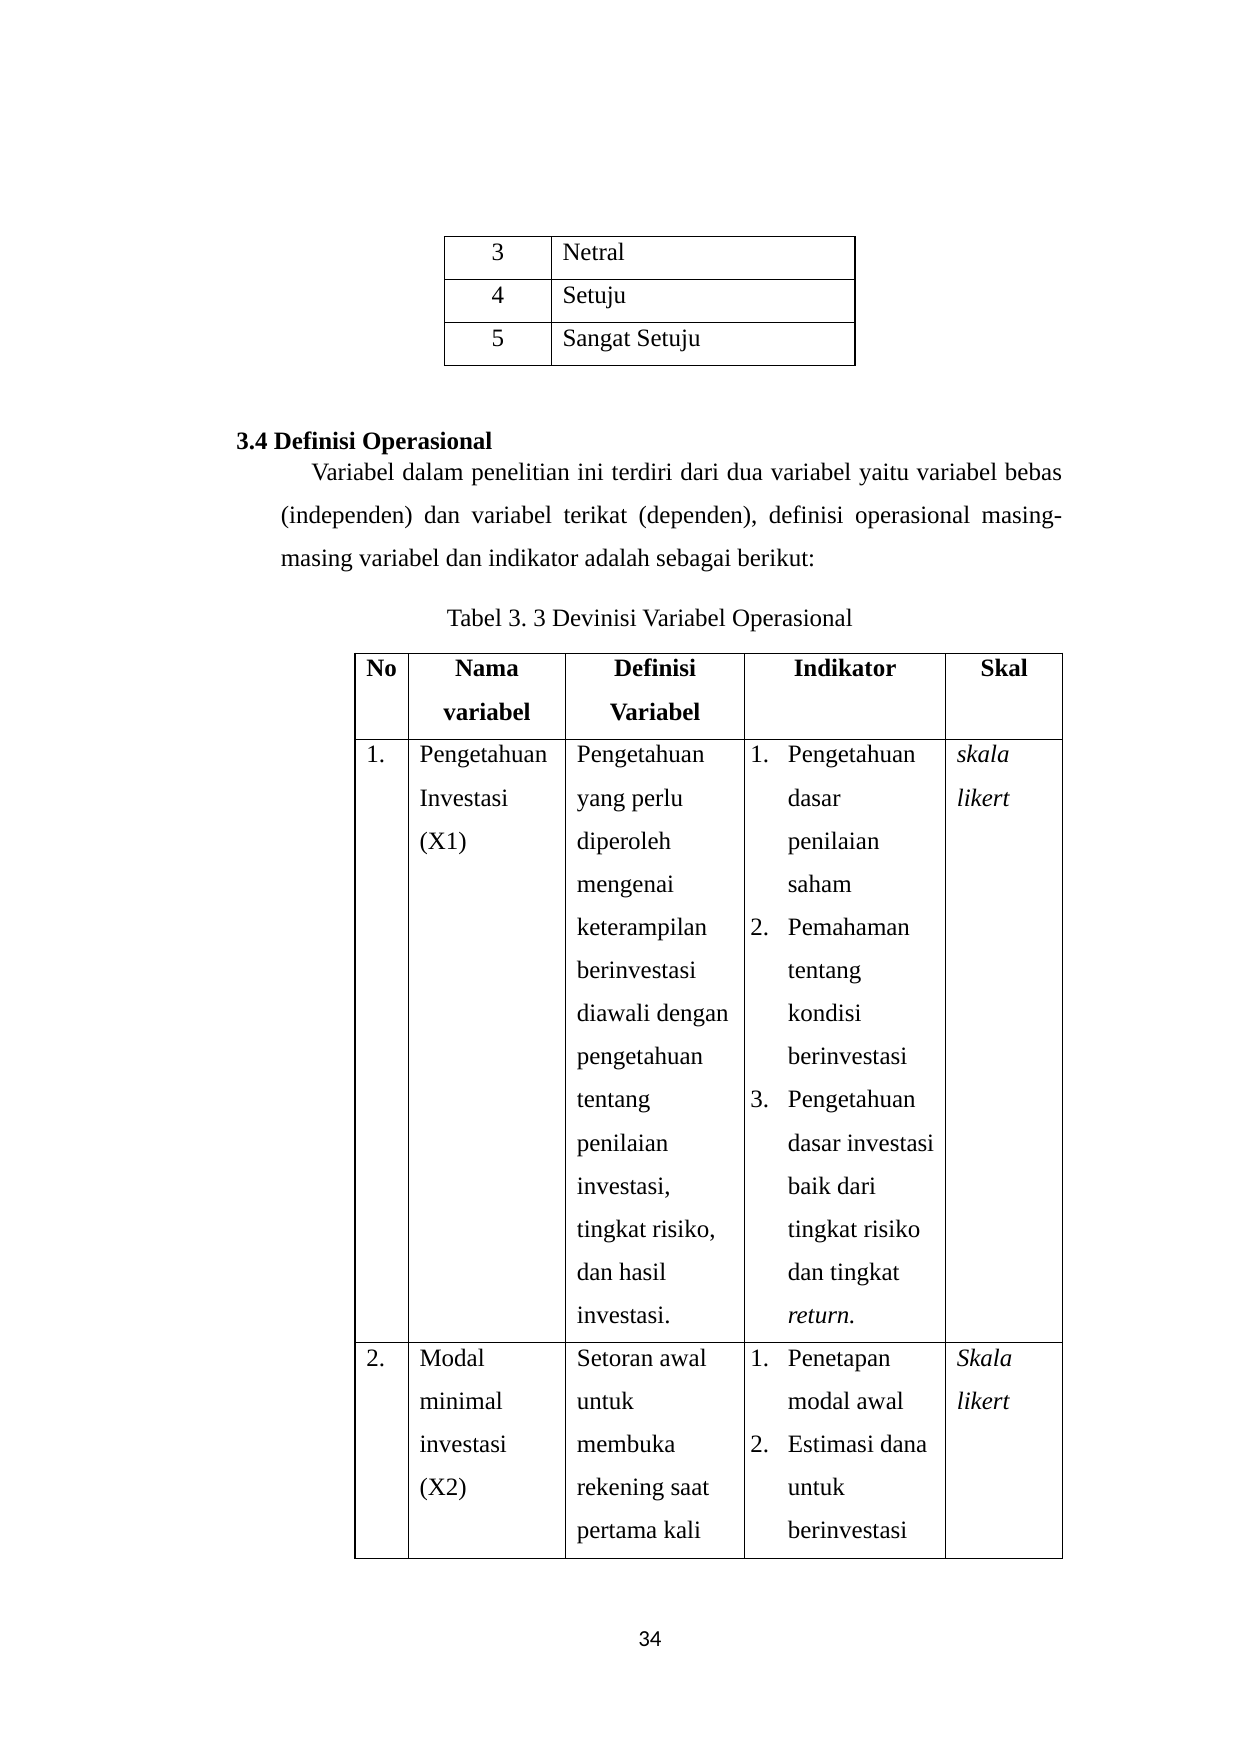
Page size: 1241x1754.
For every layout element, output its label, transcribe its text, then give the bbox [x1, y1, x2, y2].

subtitle 3.4 Definisi Operasional [236, 426, 1063, 454]
table_header No [356, 654, 408, 738]
table_cell Netral [552, 237, 854, 279]
list Variabel dalam penelitian ini terdiri dari dua variabel yaitu variabel bebas (independen) dan variabel terikat (dependen), definisi operasional masing-masing variabel dan indikator adalah sebagai berikut: [281, 457, 1063, 572]
table_cell 3 [445, 237, 551, 279]
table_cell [745, 1343, 945, 1557]
table_cell skala likert [946, 740, 1062, 1342]
table_cell 1. [356, 740, 408, 1342]
table_cell 2. [356, 1343, 408, 1557]
table_cell Pengetahuan yang perlu diperoleh mengenai keterampilan berinvestasi diawali dengan pengetahuan tentang penilaian investasi, tingkat risiko, dan hasil investasi. [566, 740, 744, 1342]
table_cell Pengetahuan Investasi (X1) [409, 740, 565, 1342]
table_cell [409, 1343, 565, 1557]
table_header Skal [946, 654, 1062, 738]
table_header Indikator [745, 654, 945, 738]
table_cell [566, 1343, 744, 1557]
table_cell 4 [445, 280, 551, 322]
table_cell Pengetahuan dasar penilaian saham Pemahaman tentang kondisi berinvestasi Pengetahuan dasar investasi baik dari tingkat risiko dan tingkat return. [745, 740, 945, 1342]
table_cell Skala likert [946, 1343, 1062, 1557]
table_cell Sangat Setuju [552, 323, 854, 365]
text Tabel 3. 3 Devinisi Variabel Operasional [236, 603, 1063, 632]
table_cell 5 [445, 323, 551, 365]
table_header Definisi Variabel [566, 654, 744, 738]
table_header Nama variabel [409, 654, 565, 738]
table_cell Setuju [552, 280, 854, 322]
